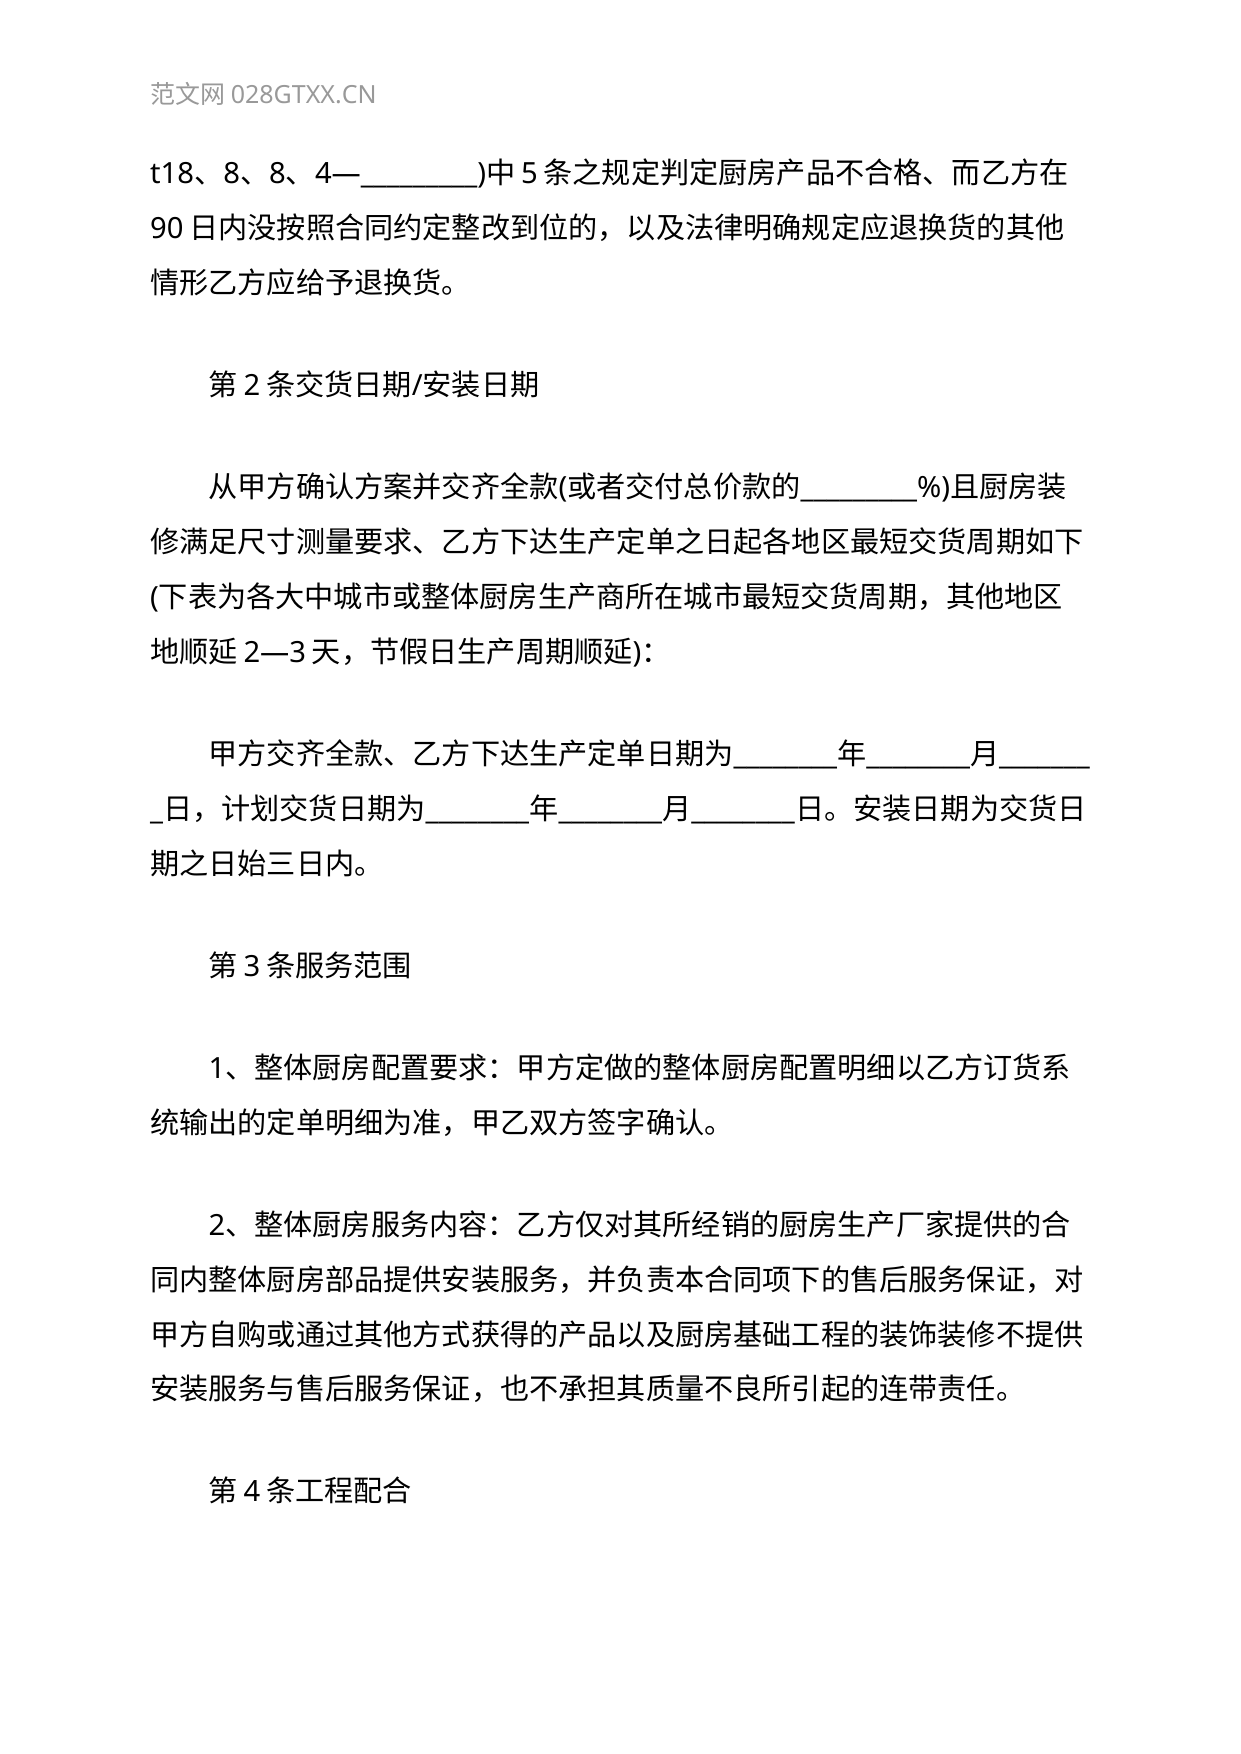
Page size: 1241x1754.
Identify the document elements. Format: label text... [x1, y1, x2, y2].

text 甲方交齐全款、乙方下达生产定单日期为________年________月________日，计划交货日期为________年________月________日。安装日期为交货日期之日始三日内。 [150, 731, 1090, 883]
text 1、整体厨房配置要求：甲方定做的整体厨房配置明细以乙方订货系统输出的定单明细为准，甲乙双方签字确认。 [150, 1044, 1090, 1142]
text 2、整体厨房服务内容：乙方仅对其所经销的厨房生产厂家提供的合同内整体厨房部品提供安装服务，并负责本合同项下的售后服务保证，对甲方自购或通过其他方式获得的产品以及厨房基础工程的装饰装修不提供安装服务与售后服务保证，也不承担其质量不良所引起的连带责任。 [150, 1201, 1090, 1408]
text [150, 150, 1090, 302]
text 从甲方确认方案并交齐全款(或者交付总价款的_________%)且厨房装修满足尺寸测量要求、乙方下达生产定单之日起各地区最短交货周期如下(下表为各大中城市或整体厨房生产商所在城市最短交货周期，其他地区地顺延2―3天，节假日生产周期顺延)： [150, 464, 1090, 671]
text 第4条工程配合 [150, 1468, 1090, 1510]
text 第2条交货日期/安装日期 [150, 362, 1090, 404]
text 第3条服务范围 [150, 942, 1090, 985]
